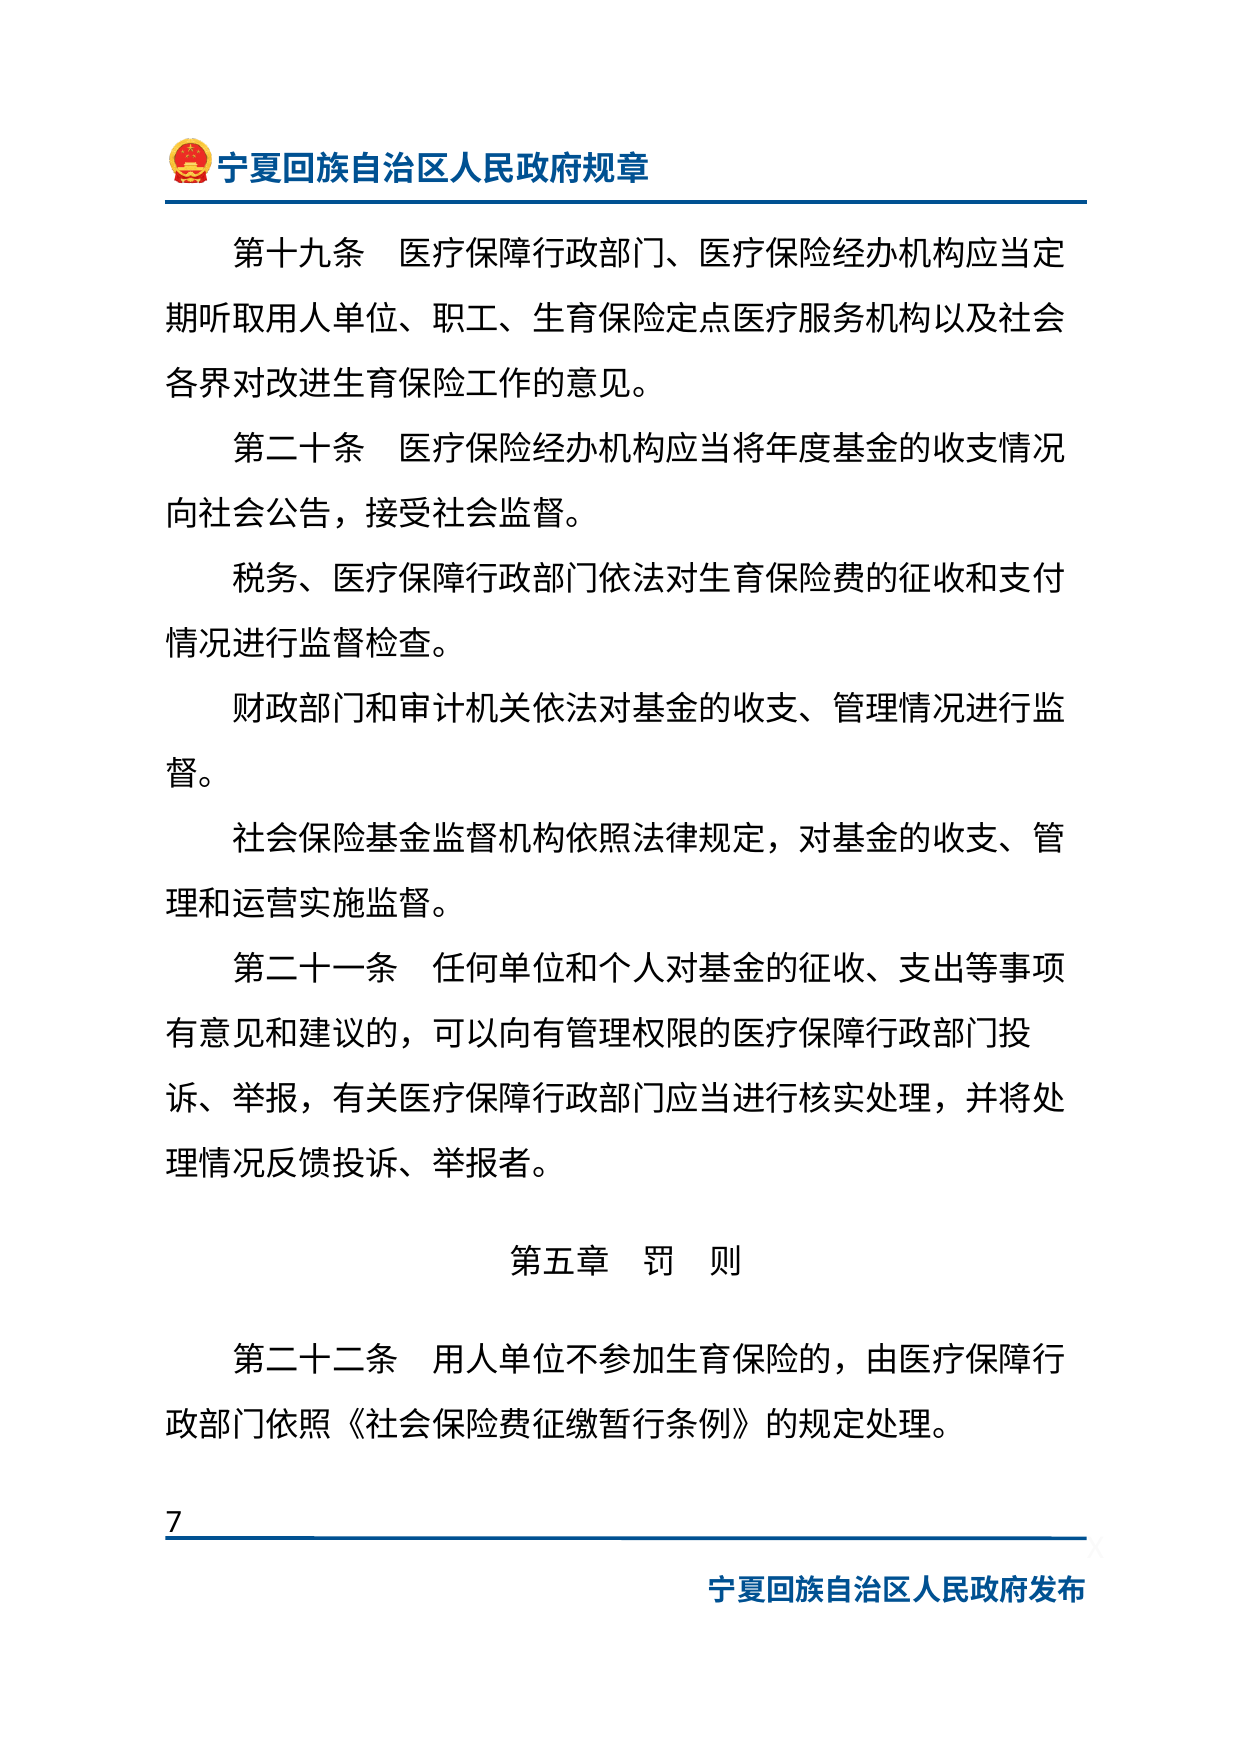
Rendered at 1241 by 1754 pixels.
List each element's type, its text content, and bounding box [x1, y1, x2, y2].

text 税务、医疗保障行政部门依法对生育保险费的征收和支付情况进行监督检查。 [165, 544, 1087, 674]
text 第二十一条 任何单位和个人对基金的征收、支出等事项有意见和建议的，可以向有管理权限的医疗保障行政部门投诉、举报，有关医疗保障行政部门应当进行核实处理，并将处理情况反馈投诉、举报者。 [165, 934, 1087, 1194]
text 第二十条 医疗保险经办机构应当将年度基金的收支情况向社会公告，接受社会监督。 [165, 414, 1087, 544]
text 社会保险基金监督机构依照法律规定，对基金的收支、管理和运营实施监督。 [165, 804, 1087, 934]
text 第五章 罚 则 [165, 1226, 1087, 1291]
text 财政部门和审计机关依法对基金的收支、管理情况进行监督。 [165, 674, 1087, 804]
text 第二十二条 用人单位不参加生育保险的，由医疗保障行政部门依照《社会保险费征缴暂行条例》的规定处理。 [165, 1324, 1087, 1454]
picture [165, 136, 216, 187]
text 第十九条 医疗保障行政部门、医疗保险经办机构应当定期听取用人单位、职工、生育保险定点医疗服务机构以及社会各界对改进生育保险工作的意见。 [165, 219, 1087, 414]
